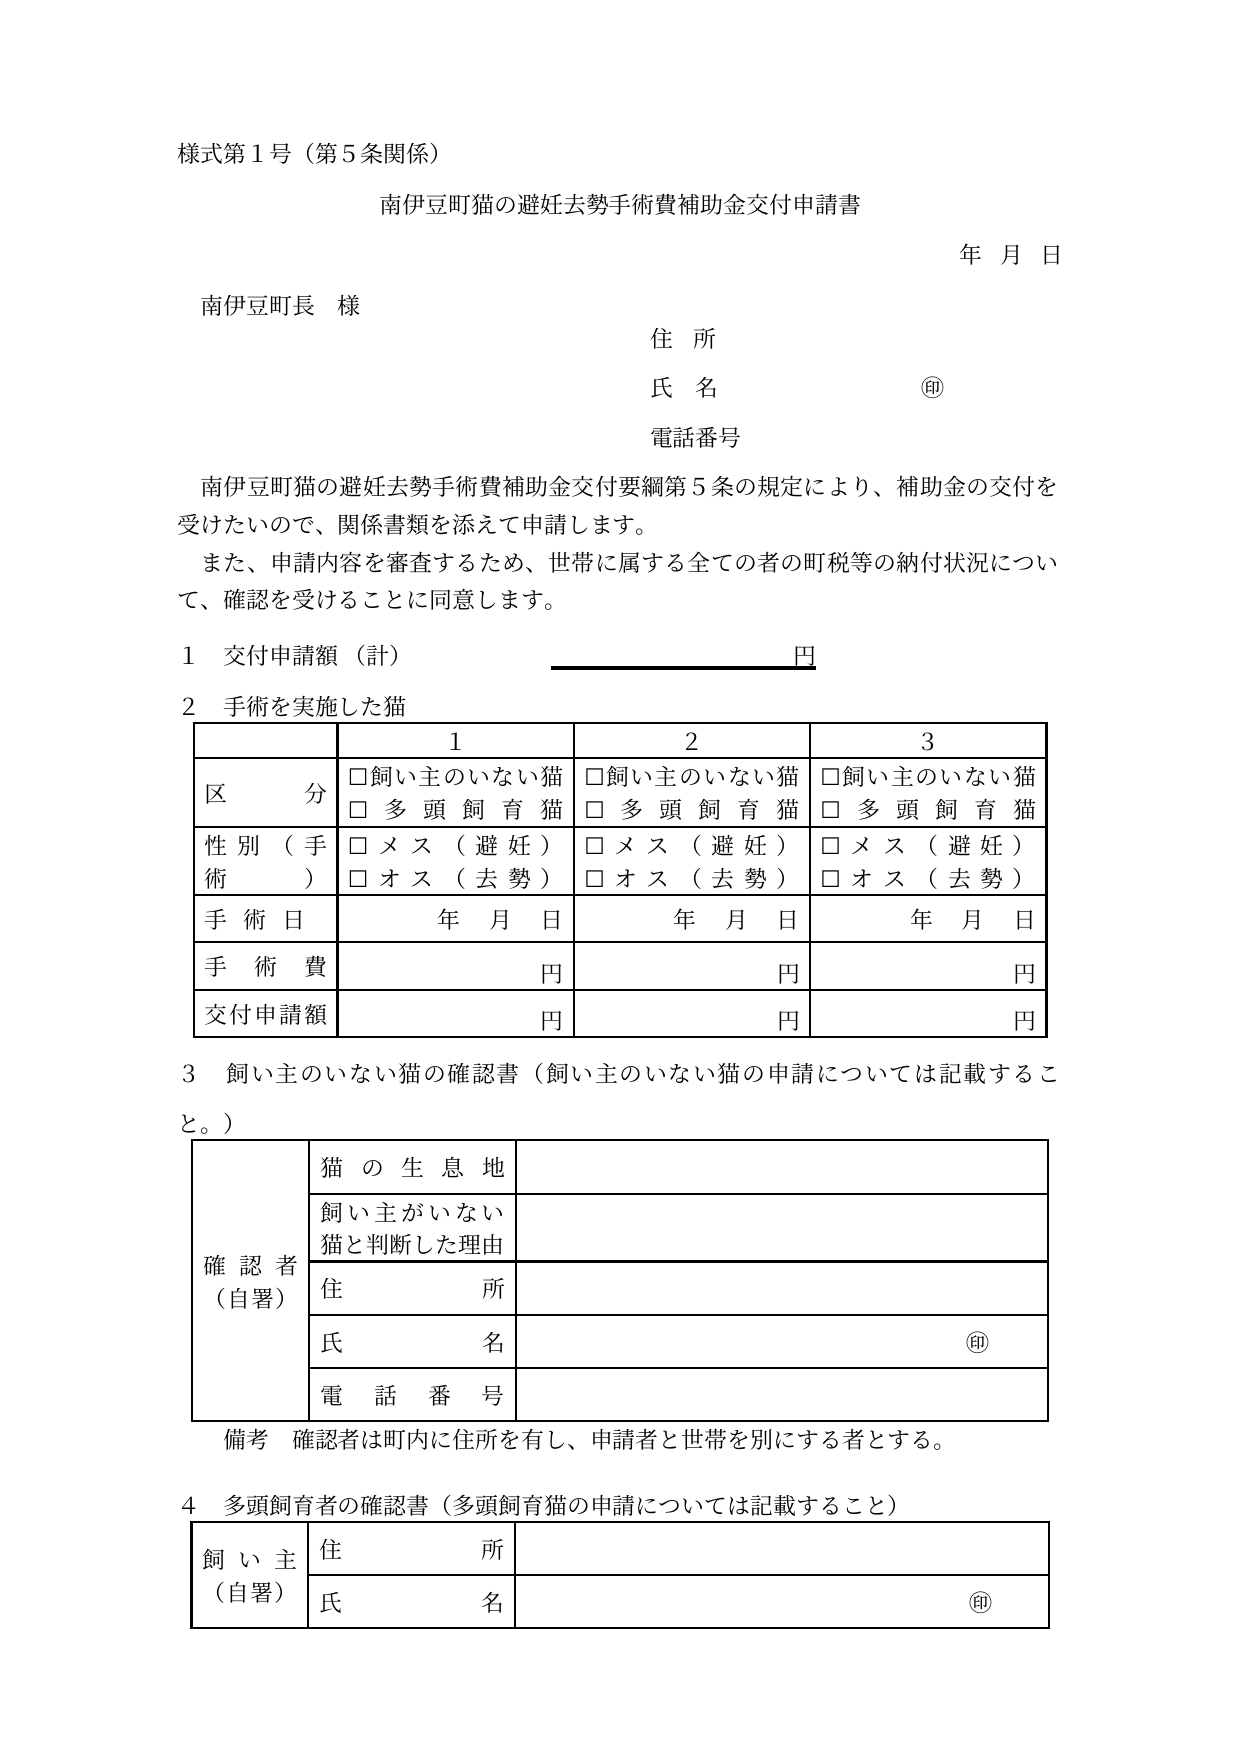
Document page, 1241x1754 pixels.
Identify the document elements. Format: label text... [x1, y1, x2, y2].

table_cell ㊞ [516, 1576, 1048, 1627]
table_cell ☐メス（避妊） ☐オス（去勢） [811, 828, 1045, 894]
table_cell 飼い主がいない 猫と判断した理由 [310, 1195, 515, 1260]
table_cell 年 月 日 [575, 896, 809, 941]
table_cell 交付申請額 [195, 991, 336, 1036]
text 電話番号 [650, 420, 1071, 453]
table_cell 円 [339, 943, 573, 988]
table_cell 手術日 [195, 896, 336, 941]
text 氏 名 ㊞ [650, 370, 1063, 403]
table_header 住所 [309, 1523, 514, 1574]
table_header 猫の生息地 [310, 1141, 515, 1192]
table_cell 性別（手術） [195, 828, 336, 894]
text ３ 飼い主のいない猫の確認書（飼い主のいない猫の申請については記載すること。） [177, 1038, 1063, 1139]
table_cell [517, 1369, 1047, 1420]
table_cell 円 [339, 991, 573, 1036]
table_cell ㊞ [517, 1316, 1047, 1367]
table_cell 年 月 日 [339, 896, 573, 941]
table_header １ [339, 724, 573, 757]
table_cell ☐メス（避妊） ☐オス（去勢） [339, 828, 573, 894]
table_cell 円 [811, 943, 1045, 988]
table_header ２ [575, 724, 809, 757]
text 備考 確認者は町内に住所を有し、申請者と世帯を別にする者とする。 [177, 1422, 1063, 1455]
text 南伊豆町猫の避妊去勢手術費補助金交付申請書 [177, 169, 1063, 219]
table_cell 電話番号 [310, 1369, 515, 1420]
text 年 月 日 [177, 219, 1063, 270]
table_header ３ [811, 724, 1045, 757]
text ４ 多頭飼育者の確認書（多頭飼育猫の申請については記載すること） [177, 1488, 1063, 1521]
table_cell ☐メス（避妊） ☐オス（去勢） [575, 828, 809, 894]
table_cell 円 [575, 991, 809, 1036]
table_cell 区分 [195, 759, 336, 826]
table_header [516, 1523, 1048, 1574]
text 南伊豆町長 様 [177, 270, 1092, 321]
table_cell 氏名 [309, 1576, 514, 1627]
table_cell [517, 1263, 1047, 1313]
table_cell [517, 1195, 1047, 1260]
table_cell 住所 [310, 1263, 515, 1313]
text 南伊豆町猫の避妊去勢手術費補助金交付要綱第５条の規定により、補助金の交付を受けたいので、関係書類を添えて申請します。 [177, 469, 1063, 540]
text １ 交付申請額 （計） 円 [177, 620, 1063, 671]
table_cell 円 [575, 943, 809, 988]
table_header [195, 724, 336, 757]
table_cell 手術費 [195, 943, 336, 988]
table_header [517, 1141, 1047, 1192]
table_cell 年 月 日 [811, 896, 1045, 941]
text ２ 手術を実施した猫 [177, 671, 1063, 722]
table_cell ☐飼い主のいない猫 ☐多頭飼育猫 [575, 759, 809, 826]
text 住 所 [650, 321, 1056, 354]
table_header 確認者 （自署） [193, 1141, 308, 1420]
text また、申請内容を審査するため、世帯に属する全ての者の町税等の納付状況について、確認を受けることに同意します。 [177, 545, 1063, 616]
table_cell 氏名 [310, 1316, 515, 1367]
table_cell ☐飼い主のいない猫 ☐多頭飼育猫 [339, 759, 573, 826]
table_header 飼い主 （自署） [193, 1523, 307, 1627]
table_cell ☐飼い主のいない猫 ☐多頭飼育猫 [811, 759, 1045, 826]
text 様式第１号（第５条関係） [177, 118, 1063, 169]
table_cell 円 [811, 991, 1045, 1036]
